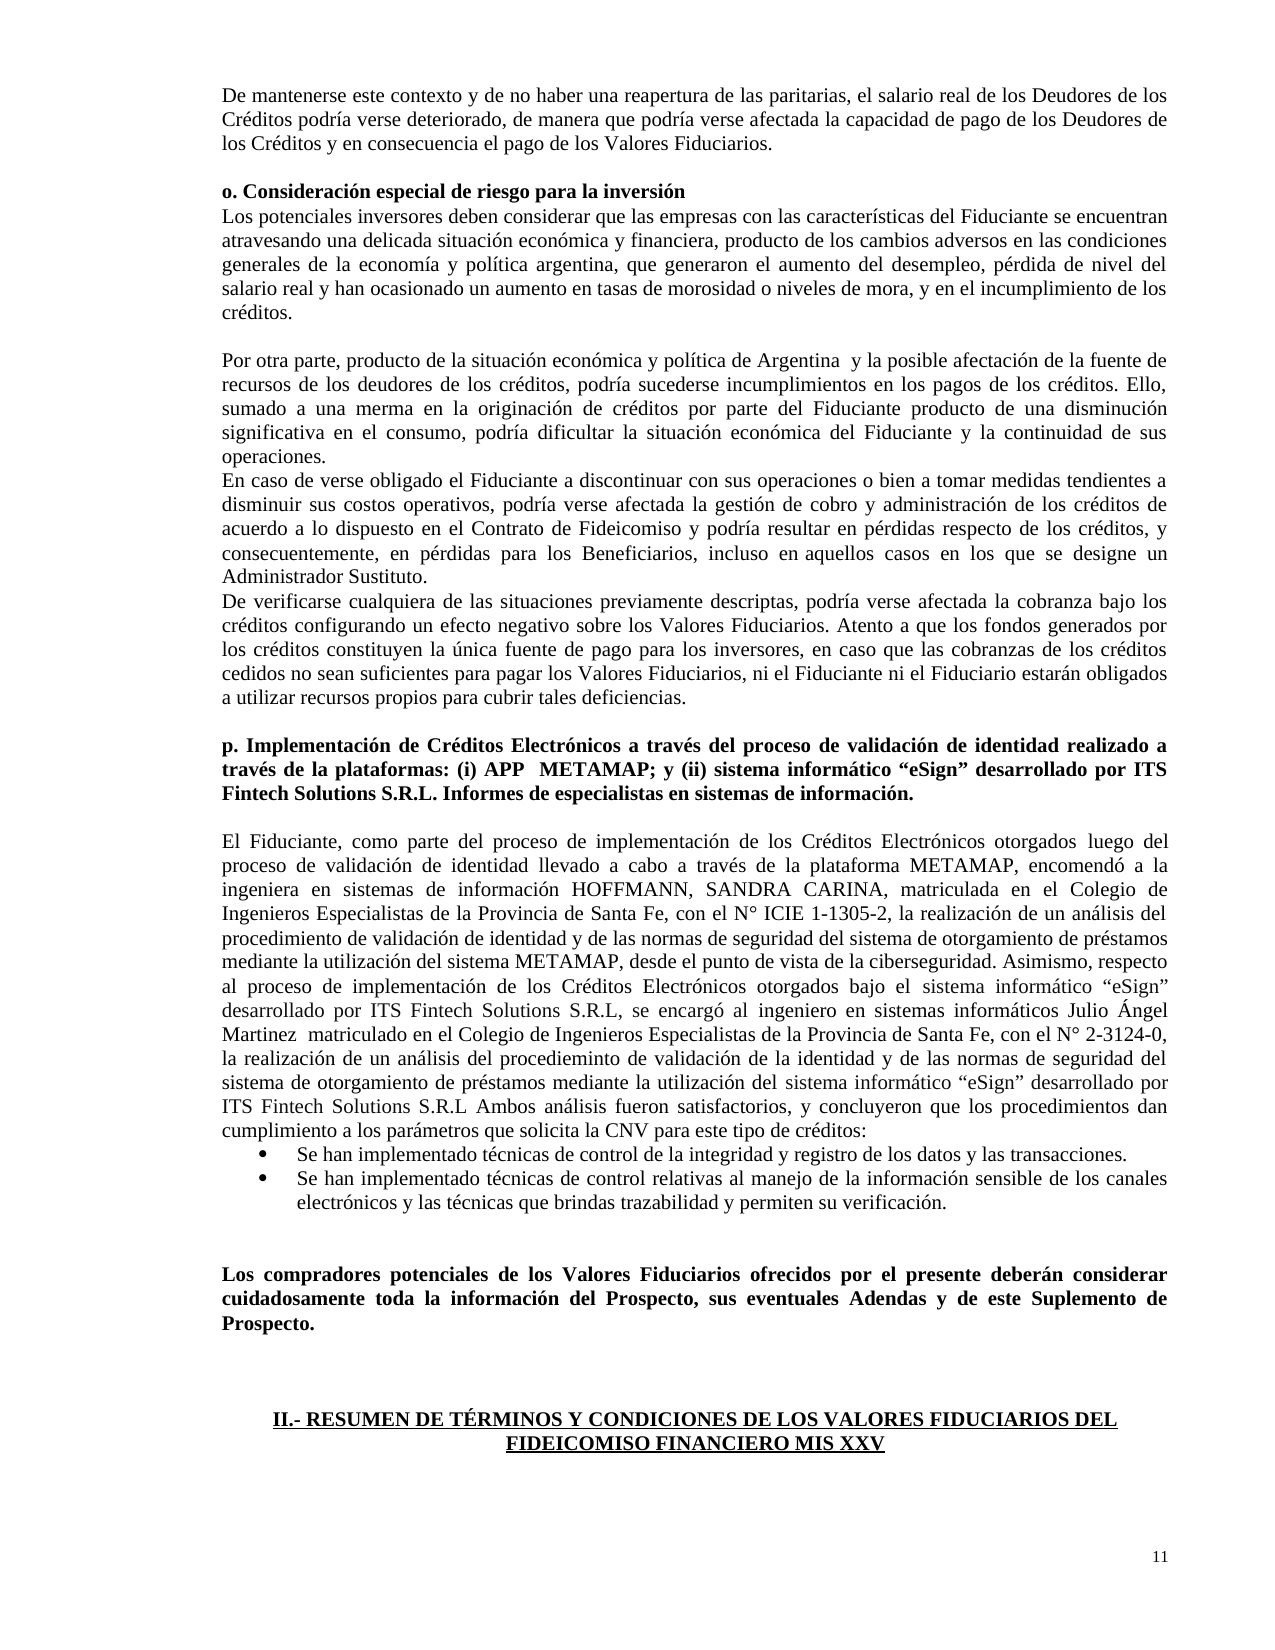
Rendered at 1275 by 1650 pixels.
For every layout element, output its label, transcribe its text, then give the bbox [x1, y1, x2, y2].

subtitle II.- RESUMEN DE TÉRMINOS Y CONDICIONES DE LOS VALORES FIDUCIARIOS DEL [222, 1407, 1169, 1431]
text El Fiduciante, como parte del proceso de implementación de los Créditos Electrónicos otorgados luego del proceso de validación de identidad llevado a cabo a través de la plataforma METAMAP, encomendó a la ingeniera en sistemas de información HOFFMANN, SANDRA CARINA, matriculada en el Colegio de Ingenieros Especialistas de la Provincia de Santa Fe, con el N° ICIE 1-1305-2, la realización de un análisis del procedimiento de validación de identidad y de las normas de seguridad del sistema de otorgamiento de préstamos mediante la utilización del sistema METAMAP, desde el punto de vista de la ciberseguridad. Asimismo, respecto al proceso de implementación de los Créditos Electrónicos otorgados bajo el sistema informático “eSign” desarrollado por ITS Fintech Solutions S.R.L, se encargó al ingeniero en sistemas informáticos Julio Ángel Martinez matriculado en el Colegio de Ingenieros Especialistas de la Provincia de Santa Fe, con el N° 2-3124-0, la realización de un análisis del procedieminto de validación de la identidad y de las normas de seguridad del sistema de otorgamiento de préstamos mediante la utilización del sistema informático “eSign” desarrollado por ITS Fintech Solutions S.R.L Ambos análisis fueron satisfactorios, y concluyeron que los procedimientos dan cumplimiento a los parámetros que solicita la CNV para este tipo de créditos: [222, 829, 1169, 1142]
text Los potenciales inversores deben considerar que las empresas con las características del Fiduciante se encuentran atravesando una delicada situación económica y financiera, producto de los cambios adversos en las condiciones generales de la economía y política argentina, que generaron el aumento del desempleo, pérdida de nivel del salario real y han ocasionado un aumento en tasas de morosidad o niveles de mora, y en el incumplimiento de los créditos. [222, 203, 1169, 324]
text Los compradores potenciales de los Valores Fiduciarios ofrecidos por el presente deberán considerar cuidadosamente toda la información del Prospecto, sus eventuales Adendas y de este Suplemento de Prospecto. [222, 1262, 1169, 1334]
text En caso de verse obligado el Fiduciante a discontinuar con sus operaciones o bien a tomar medidas tendientes a disminuir sus costos operativos, podría verse afectada la gestión de cobro y administración de los créditos de acuerdo a lo dispuesto en el Contrato de Fideicomiso y podría resultar en pérdidas respecto de los créditos, y consecuentemente, en pérdidas para los Beneficiarios, incluso en aquellos casos en los que se designe un Administrador Sustituto. [222, 468, 1169, 588]
text De mantenerse este contexto y de no haber una reapertura de las paritarias, el salario real de los Deudores de los Créditos podría verse deteriorado, de manera que podría verse afectada la capacidad de pago de los Deudores de los Créditos y en consecuencia el pago de los Valores Fiduciarios. [222, 83, 1169, 155]
list Se han implementado técnicas de control relativas al manejo de la información sensible de los canales electrónicos y las técnicas que brindas trazabilidad y permiten su verificación. [259, 1166, 1169, 1214]
text Por otra parte, producto de la situación económica y política de Argentina y la posible afectación de la fuente de recursos de los deudores de los créditos, podría sucederse incumplimientos en los pagos de los créditos. Ello, sumado a una merma en la originación de créditos por parte del Fiduciante producto de una disminución significativa en el consumo, podría dificultar la situación económica del Fiduciante y la continuidad de sus operaciones. [222, 348, 1169, 468]
text p. Implementación de Créditos Electrónicos a través del proceso de validación de identidad realizado a través de la plataformas: (i) APP METAMAP; y (ii) sistema informático “eSign” desarrollado por ITS Fintech Solutions S.R.L. Informes de especialistas en sistemas de información. [222, 733, 1169, 805]
text o. Consideración especial de riesgo para la inversión [222, 179, 1169, 203]
subtitle FIDEICOMISO FINANCIERO MIS XXV [222, 1431, 1169, 1455]
list Se han implementado técnicas de control de la integridad y registro de los datos y las transacciones. [259, 1142, 1169, 1166]
text De verificarse cualquiera de las situaciones previamente descriptas, podría verse afectada la cobranza bajo los créditos configurando un efecto negativo sobre los Valores Fiduciarios. Atento a que los fondos generados por los créditos constituyen la única fuente de pago para los inversores, en caso que las cobranzas de los créditos cedidos no sean suficientes para pagar los Valores Fiduciarios, ni el Fiduciante ni el Fiduciario estarán obligados a utilizar recursos propios para cubrir tales deficiencias. [222, 588, 1169, 709]
